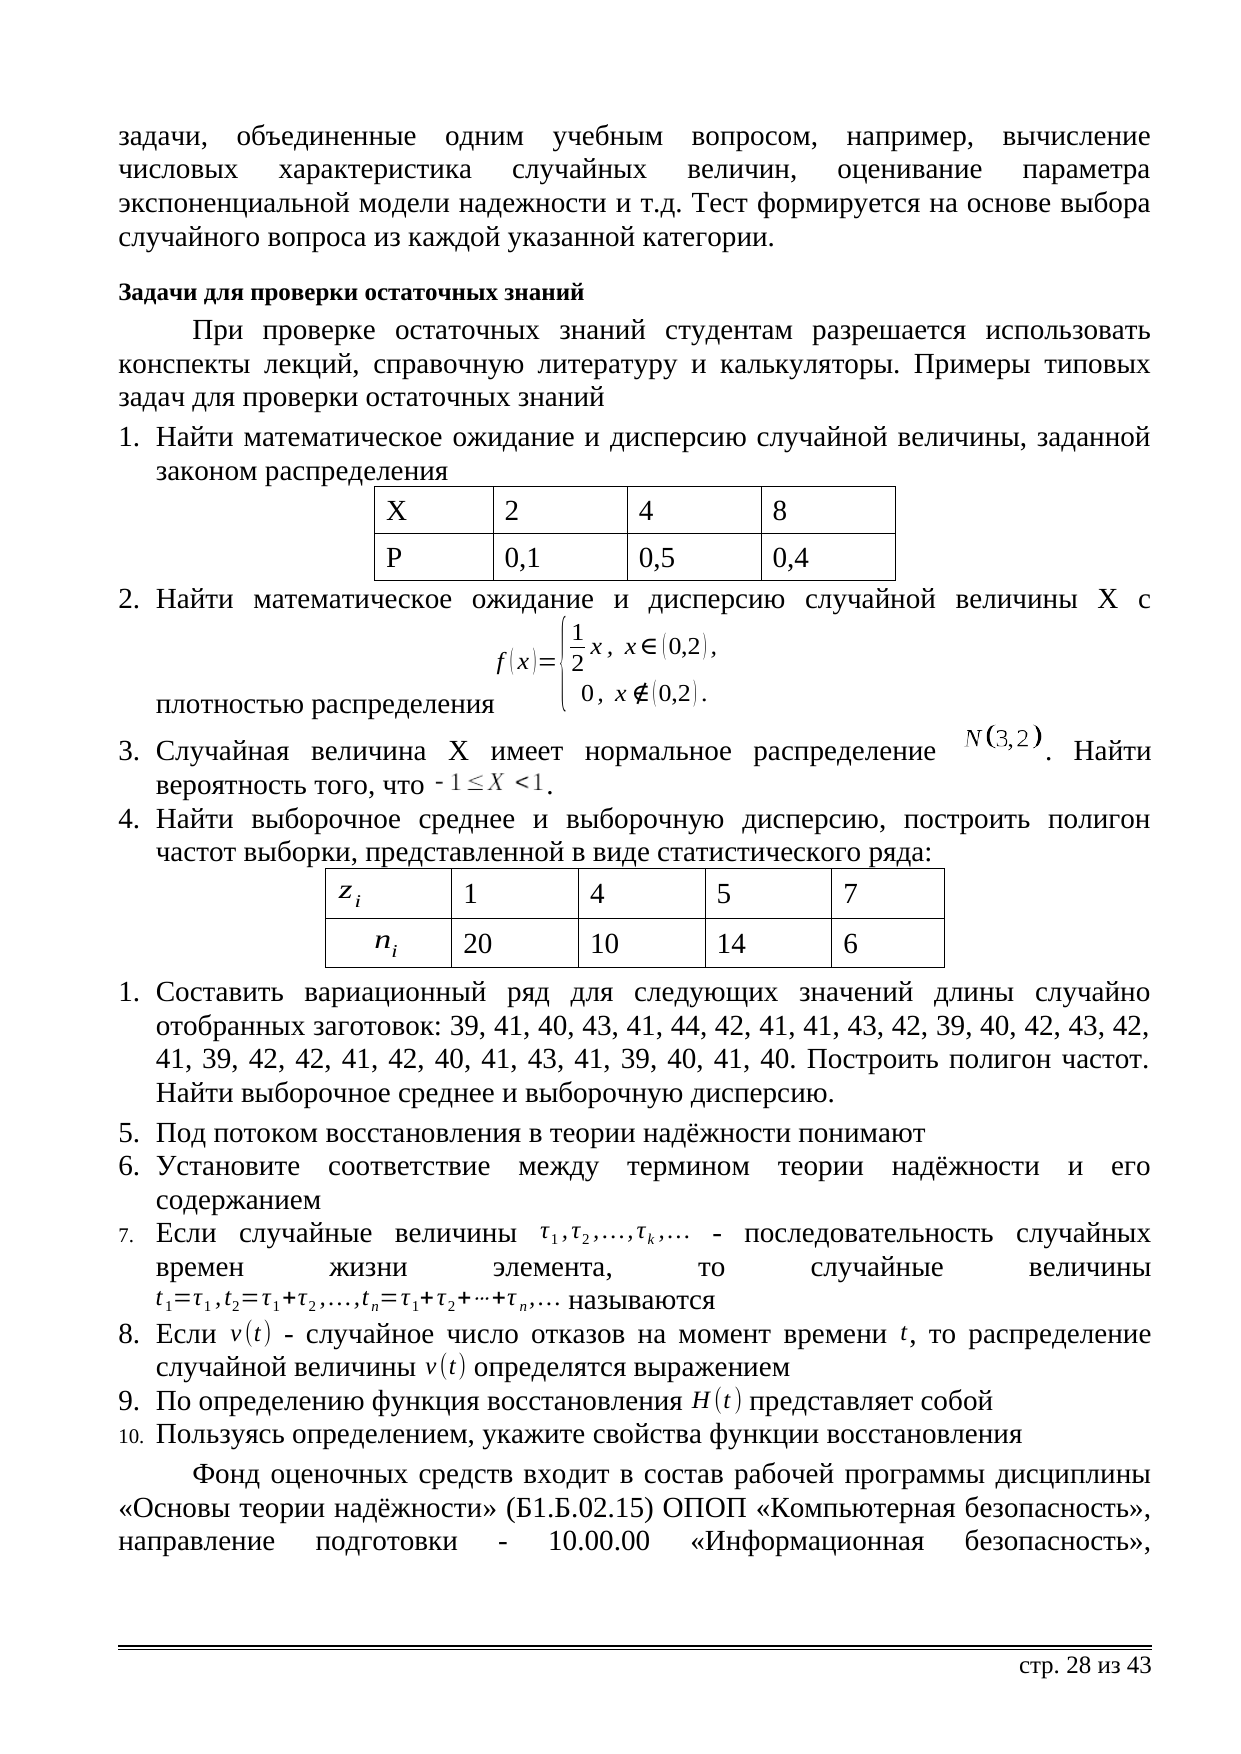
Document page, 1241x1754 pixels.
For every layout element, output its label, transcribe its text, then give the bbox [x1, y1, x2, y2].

list Пользуясь определением, укажите свойства функции восстановления [118, 1417, 1152, 1450]
table_cell Р [375, 534, 493, 580]
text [118, 1456, 1152, 1557]
table_cell 0,4 [762, 534, 895, 580]
table_header 1 [452, 869, 578, 917]
table_header 8 [762, 487, 895, 533]
subtitle Задачи для проверки остаточных знаний [118, 277, 1152, 306]
list По определению функция восстановления представляет собой [118, 1383, 1152, 1417]
table_cell 10 [579, 919, 705, 967]
table_cell 6 [832, 919, 944, 967]
list Составить вариационный ряд для следующих значений длины случайно отобранных заготовок: 39, 41, 40, 43, 41, 44, 42, 41, 41, 43, 42, 39, 40, 42, 43, 42, 41, 39, 42, 42, 41, 42, 40, 41, 43, 41, 39, 40, 41, 40. Построить полигон частот. Найти выборочное среднее и выборочную дисперсию. [118, 974, 1152, 1108]
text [118, 118, 1152, 252]
table_header 4 [628, 487, 761, 533]
list Установите соответствие между термином теории надёжности и его содержанием [118, 1148, 1152, 1215]
list Случайная величина X имеет нормальное распределение . Найти вероятность того, что . [118, 720, 1152, 801]
list Найти математическое ожидание и дисперсию случайной величины X с плотностью распределения [118, 581, 1152, 720]
list Под потоком восстановления в теории надёжности понимают [118, 1115, 1152, 1148]
list Найти выборочное среднее и выборочную дисперсию, построить полигон частот выборки, представленной в виде статистического ряда: [118, 801, 1152, 868]
table_header Х [375, 487, 493, 533]
table_cell [326, 919, 451, 967]
list Если - случайное число отказов на момент времени , то распределение случайной величины определятся выражением [118, 1316, 1152, 1383]
table_header 5 [706, 869, 831, 917]
table_cell 14 [706, 919, 831, 967]
table_cell 0,5 [628, 534, 761, 580]
list Если случайные величины - последовательность случайных времен жизни элемента, то случайные величины называются [118, 1215, 1152, 1316]
table_cell 0,1 [494, 534, 627, 580]
text При проверке остаточных знаний студентам разрешается использовать конспекты лекций, справочную литературу и калькуляторы. Примеры типовых задач для проверки остаточных знаний [118, 312, 1152, 413]
table_header 7 [832, 869, 944, 917]
table_header 2 [494, 487, 627, 533]
table_header [326, 869, 451, 917]
table_header 4 [579, 869, 705, 917]
list Найти математическое ожидание и дисперсию случайной величины, заданной законом распределения [118, 419, 1152, 486]
table_cell 20 [452, 919, 578, 967]
